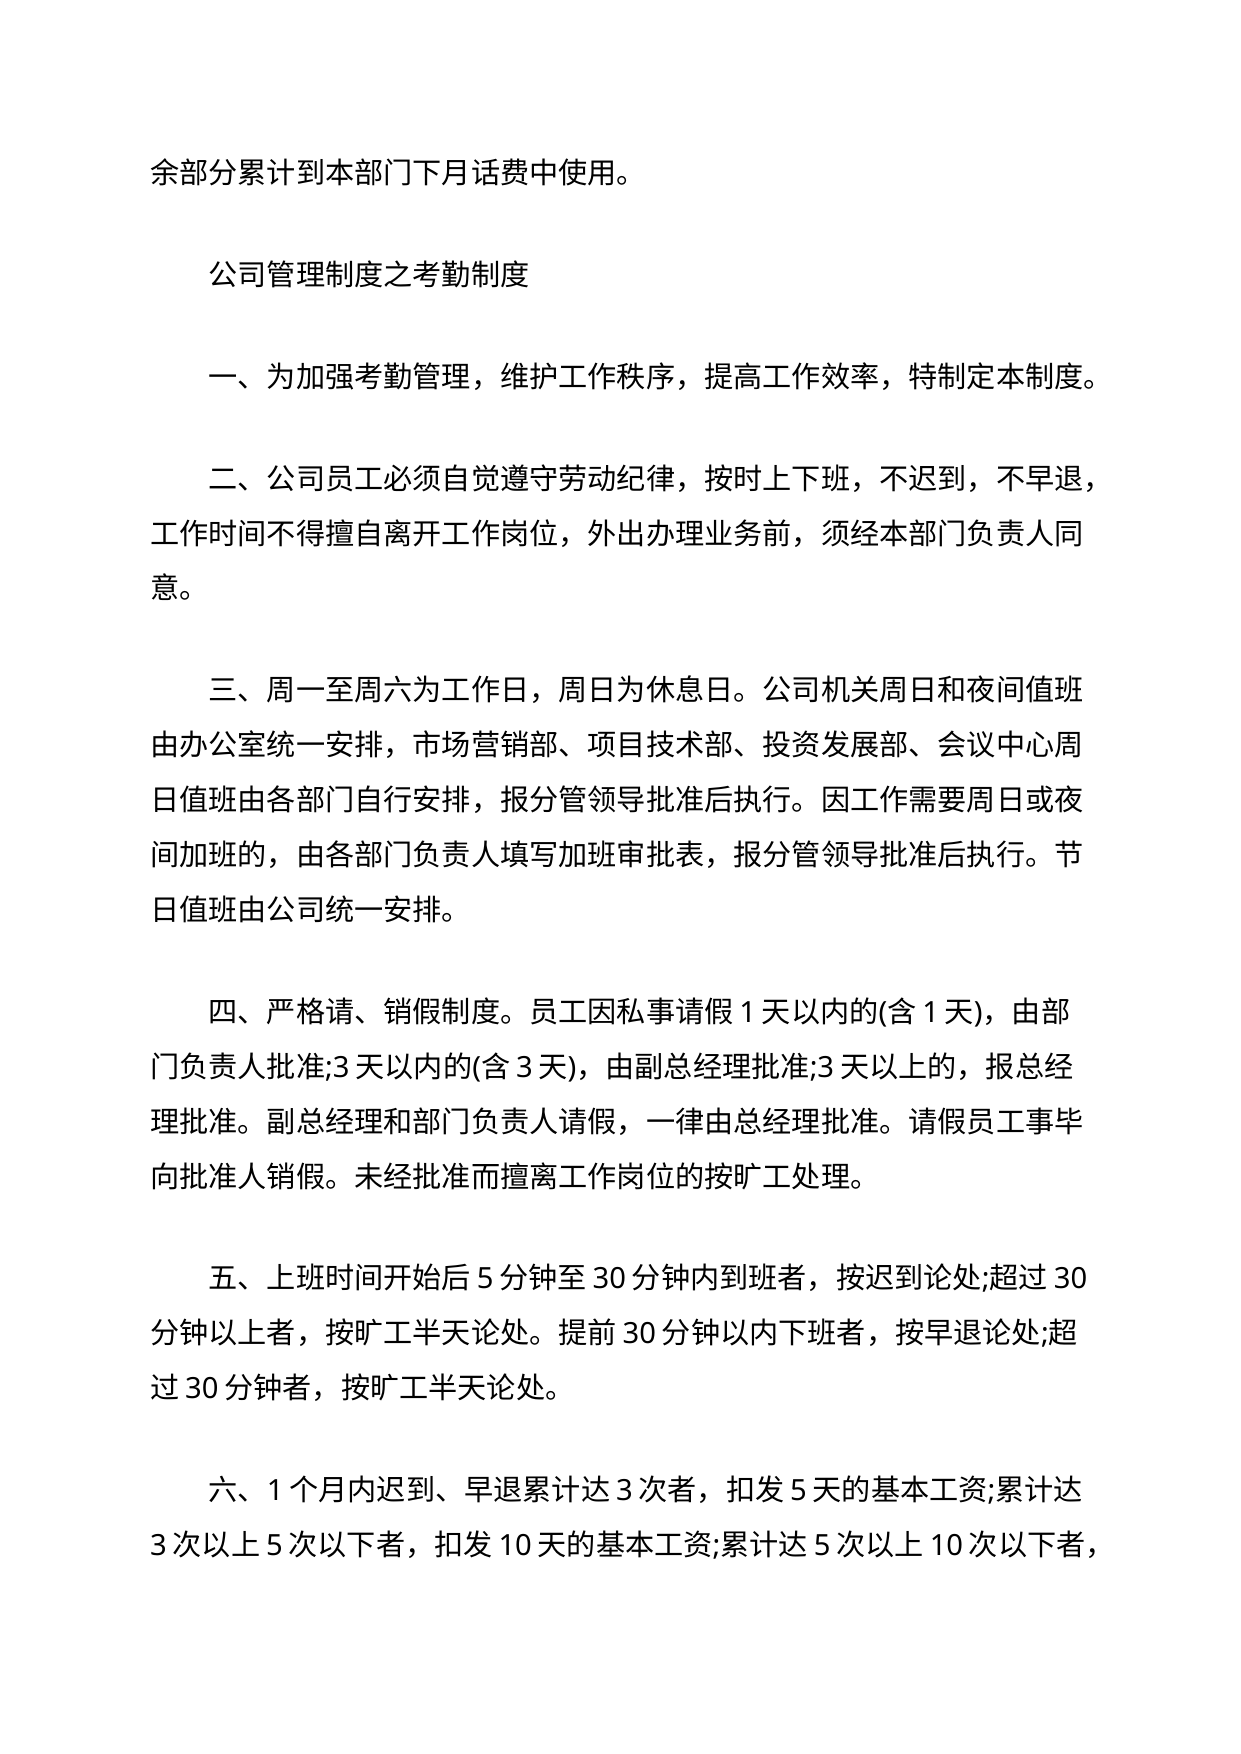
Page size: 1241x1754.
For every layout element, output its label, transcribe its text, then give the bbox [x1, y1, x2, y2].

text 一、为加强考勤管理，维护工作秩序，提高工作效率，特制定本制度。 [150, 353, 1090, 396]
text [150, 1467, 1090, 1564]
text 公司管理制度之考勤制度 [150, 252, 1090, 294]
text 五、上班时间开始后5分钟至30分钟内到班者，按迟到论处;超过30分钟以上者，按旷工半天论处。提前30分钟以内下班者，按早退论处;超过30分钟者，按旷工半天论处。 [150, 1255, 1090, 1407]
text 二、公司员工必须自觉遵守劳动纪律，按时上下班，不迟到，不早退，工作时间不得擅自离开工作岗位，外出办理业务前，须经本部门负责人同意。 [150, 455, 1090, 607]
text 三、周一至周六为工作日，周日为休息日。公司机关周日和夜间值班由办公室统一安排，市场营销部、项目技术部、投资发展部、会议中心周日值班由各部门自行安排，报分管领导批准后执行。因工作需要周日或夜间加班的，由各部门负责人填写加班审批表，报分管领导批准后执行。节日值班由公司统一安排。 [150, 667, 1090, 929]
text 四、严格请、销假制度。员工因私事请假1天以内的(含1天)，由部门负责人批准;3天以内的(含3天)，由副总经理批准;3天以上的，报总经理批准。副总经理和部门负责人请假，一律由总经理批准。请假员工事毕向批准人销假。未经批准而擅离工作岗位的按旷工处理。 [150, 988, 1090, 1195]
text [150, 150, 1090, 192]
